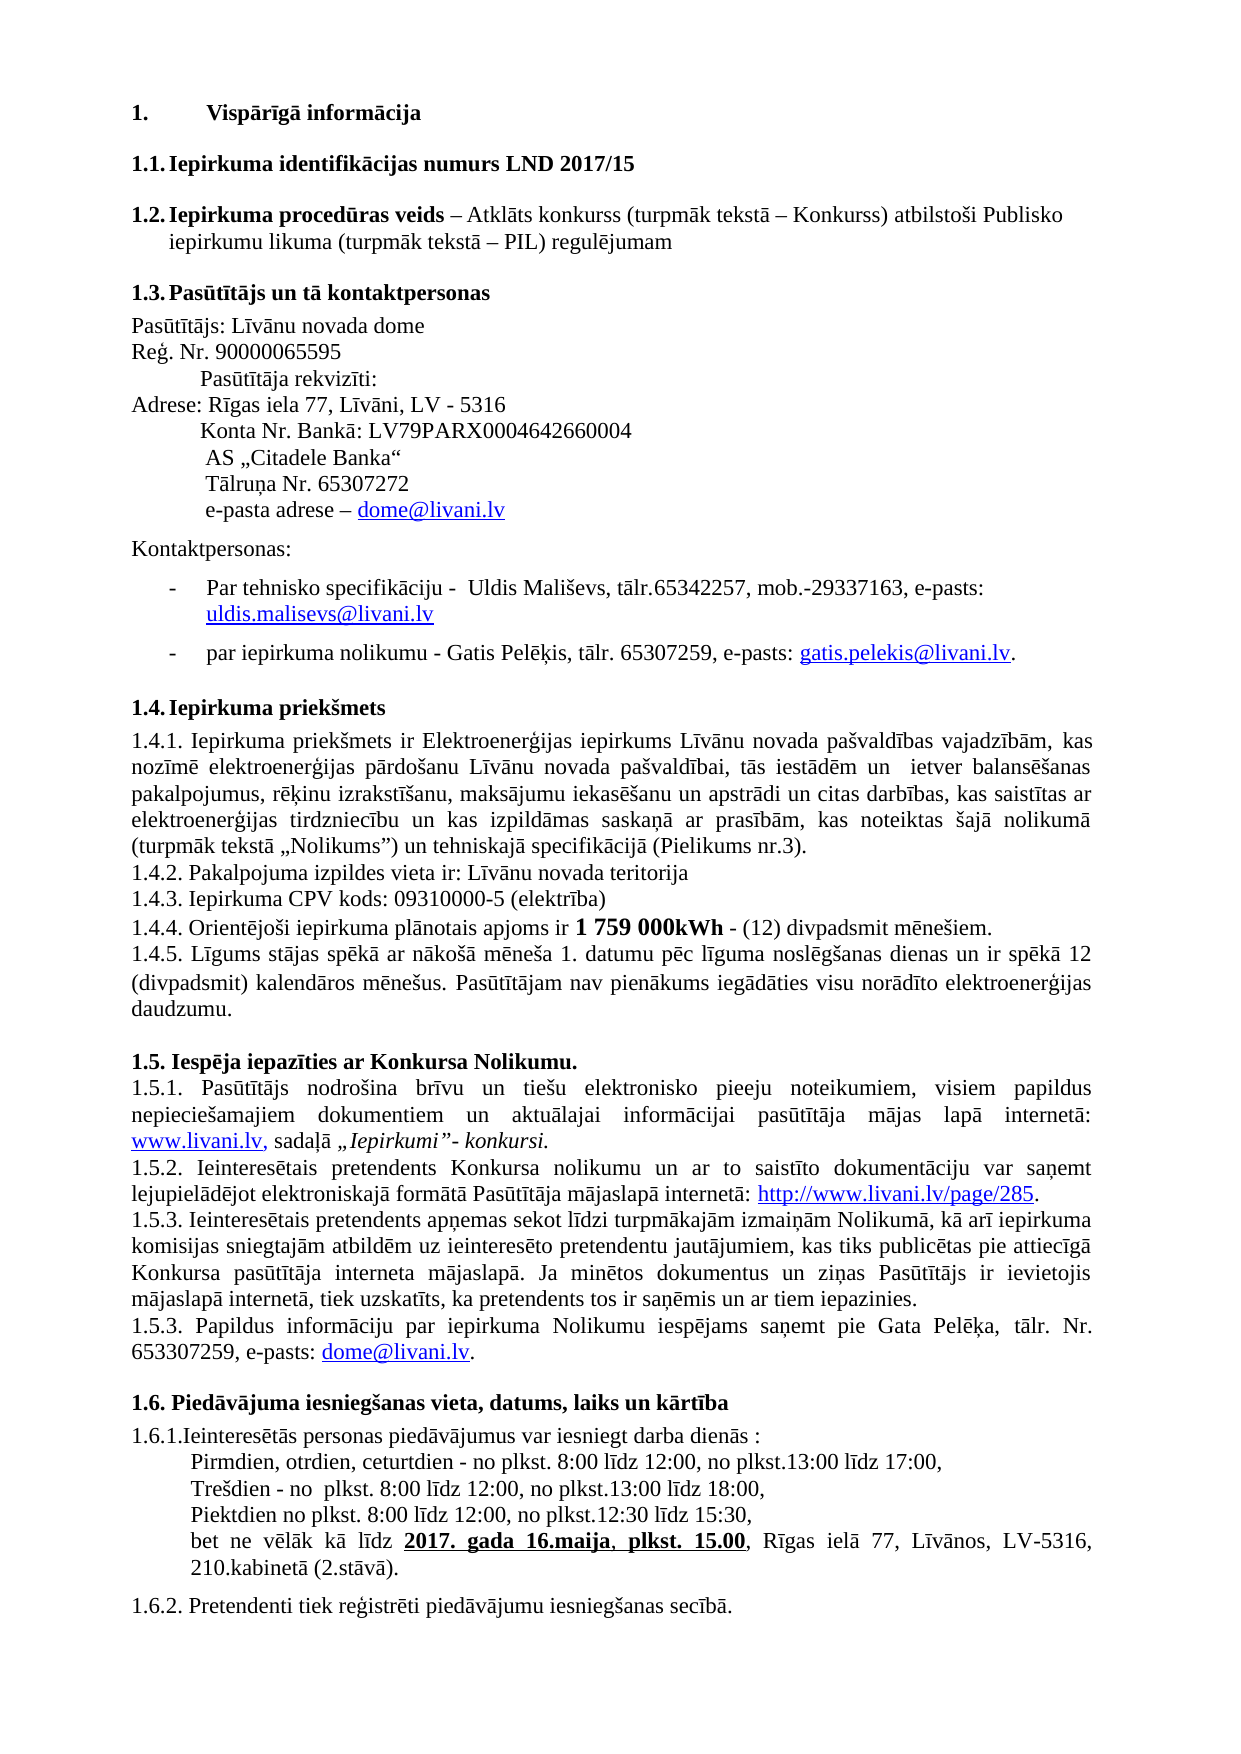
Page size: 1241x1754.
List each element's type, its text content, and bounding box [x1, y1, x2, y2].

text Tālruņa Nr. 65307272 [205, 470, 1093, 496]
text 1.5.2. Ieinteresētais pretendents Konkursa nolikumu un ar to saistīto dokumentāciju var saņemt lejupielādējot elektroniskajā formātā Pasūtītāja mājaslapā internetā: http://www.livani.lv/page/285. [131, 1153, 1093, 1206]
text 1.5.3. Ieinteresētais pretendents apņemas sekot līdzi turpmākajām izmaiņām Nolikumā, kā arī iepirkuma komisijas sniegtajām atbildēm uz ieinteresēto pretendentu jautājumiem, kas tiks publicētas pie attiecīgā Konkursa pasūtītāja interneta mājaslapā. Ja minētos dokumentus un ziņas Pasūtītājs ir ievietojis mājaslapā internetā, tiek uzskatīts, ka pretendents tos ir saņēmis un ar tiem iepazinies. [131, 1206, 1093, 1312]
text Reģ. Nr. 90000065595 [131, 338, 1093, 364]
text 1.5.1. Pasūtītājs nodrošina brīvu un tiešu elektronisko pieeju noteikumiem, visiem papildus nepieciešamajiem dokumentiem un aktuālajai informācijai pasūtītāja mājas lapā internetā: www.livani.lv, sadaļā „Iepirkumi”- konkursi. [131, 1074, 1093, 1153]
text Kontaktpersonas: [131, 535, 1093, 562]
subtitle Iepirkuma priekšmets [131, 694, 1093, 721]
text 1.5.3. Papildus informāciju par iepirkuma Nolikumu iespējams saņemt pie Gata Pelēķa, tālr. Nr. 653307259, e-pasts: dome@livani.lv. [131, 1312, 1093, 1364]
text Pasūtītāja rekvizīti: [131, 364, 1093, 391]
subtitle Vispārīgā informācija [131, 99, 1093, 125]
text 1.6.2. Pretendenti tiek reģistrēti piedāvājumu iesniegšanas secībā. [131, 1593, 1093, 1619]
list par iepirkuma nolikumu - Gatis Pelēķis, tālr. 65307259, e-pasts: gatis.pelekis@livani.lv. [169, 639, 1093, 666]
text 1.4.4. Orientējoši iepirkuma plānotais apjoms ir 1 759 000kWh - (12) divpadsmit mēnešiem. [131, 912, 1093, 940]
subtitle Pasūtītājs un tā kontaktpersonas [131, 279, 1093, 306]
text 1.4.5. Līgums stājas spēkā ar nākošā mēneša 1. datumu pēc līguma noslēgšanas dienas un ir spēkā 12 (divpadsmit) kalendāros mēnešus. Pasūtītājam nav pienākums iegādāties visu norādīto elektroenerģijas daudzumu. [131, 940, 1093, 1022]
text e-pasta adrese – dome@livani.lv [131, 496, 1093, 523]
subtitle 1.6. Piedāvājuma iesniegšanas vieta, datums, laiks un kārtība [131, 1389, 1093, 1416]
text bet ne vēlāk kā līdz 2017. gada 16.maija, plkst. 15.00, Rīgas ielā 77, Līvānos, LV-5316, 210.kabinetā (2.stāvā). [190, 1527, 1093, 1580]
text Pasūtītājs: Līvānu novada dome [131, 312, 1093, 338]
text Adrese: Rīgas iela 77, Līvāni, LV - 5316 [131, 391, 1093, 417]
text Konta Nr. Bankā: LV79PARX0004642660004 [131, 417, 1093, 444]
text 1.6.1.Ieinteresētās personas piedāvājumus var iesniegt darba dienās : [131, 1422, 1093, 1448]
text AS „Citadele Banka“ [205, 444, 1093, 470]
text Trešdien - no plkst. 8:00 līdz 12:00, no plkst.13:00 līdz 18:00, [131, 1475, 1093, 1501]
text 1.4.2. Pakalpojuma izpildes vieta ir: Līvānu novada teritorija [131, 859, 1093, 885]
text 1.4.1. Iepirkuma priekšmets ir Elektroenerģijas iepirkums Līvānu novada pašvaldības vajadzībām, kas nozīmē elektroenerģijas pārdošanu Līvānu novada pašvaldībai, tās iestādēm un ietver balansēšanas pakalpojumus, rēķinu izrakstīšanu, maksājumu iekasēšanu un apstrādi un citas darbības, kas saistītas ar elektroenerģijas tirdzniecību un kas izpildāmas saskaņā ar prasībām, kas noteiktas šajā nolikumā (turpmāk tekstā „Nolikums”) un tehniskajā specifikācijā (Pielikums nr.3). [131, 727, 1093, 859]
subtitle Iepirkuma identifikācijas numurs LND 2017/15 [131, 150, 1093, 177]
text 1.4.3. Iepirkuma CPV kods: 09310000-5 (elektrība) [131, 885, 1093, 912]
list Par tehnisko specifikāciju - Uldis Mališevs, tālr.65342257, mob.-29337163, e-pasts: uldis.malisevs@livani.lv [169, 574, 1093, 627]
subtitle Iepirkuma procedūras veids – Atklāts konkurss (turpmāk tekstā – Konkurss) atbilstoši Publisko iepirkumu likuma (turpmāk tekstā – PIL) regulējumam [131, 202, 1093, 254]
text 1.5. Iespēja iepazīties ar Konkursa Nolikumu. [131, 1048, 1093, 1074]
text Piektdien no plkst. 8:00 līdz 12:00, no plkst.12:30 līdz 15:30, [131, 1501, 1093, 1527]
text Pirmdien, otrdien, ceturtdien - no plkst. 8:00 līdz 12:00, no plkst.13:00 līdz 17:00, [131, 1448, 1093, 1475]
